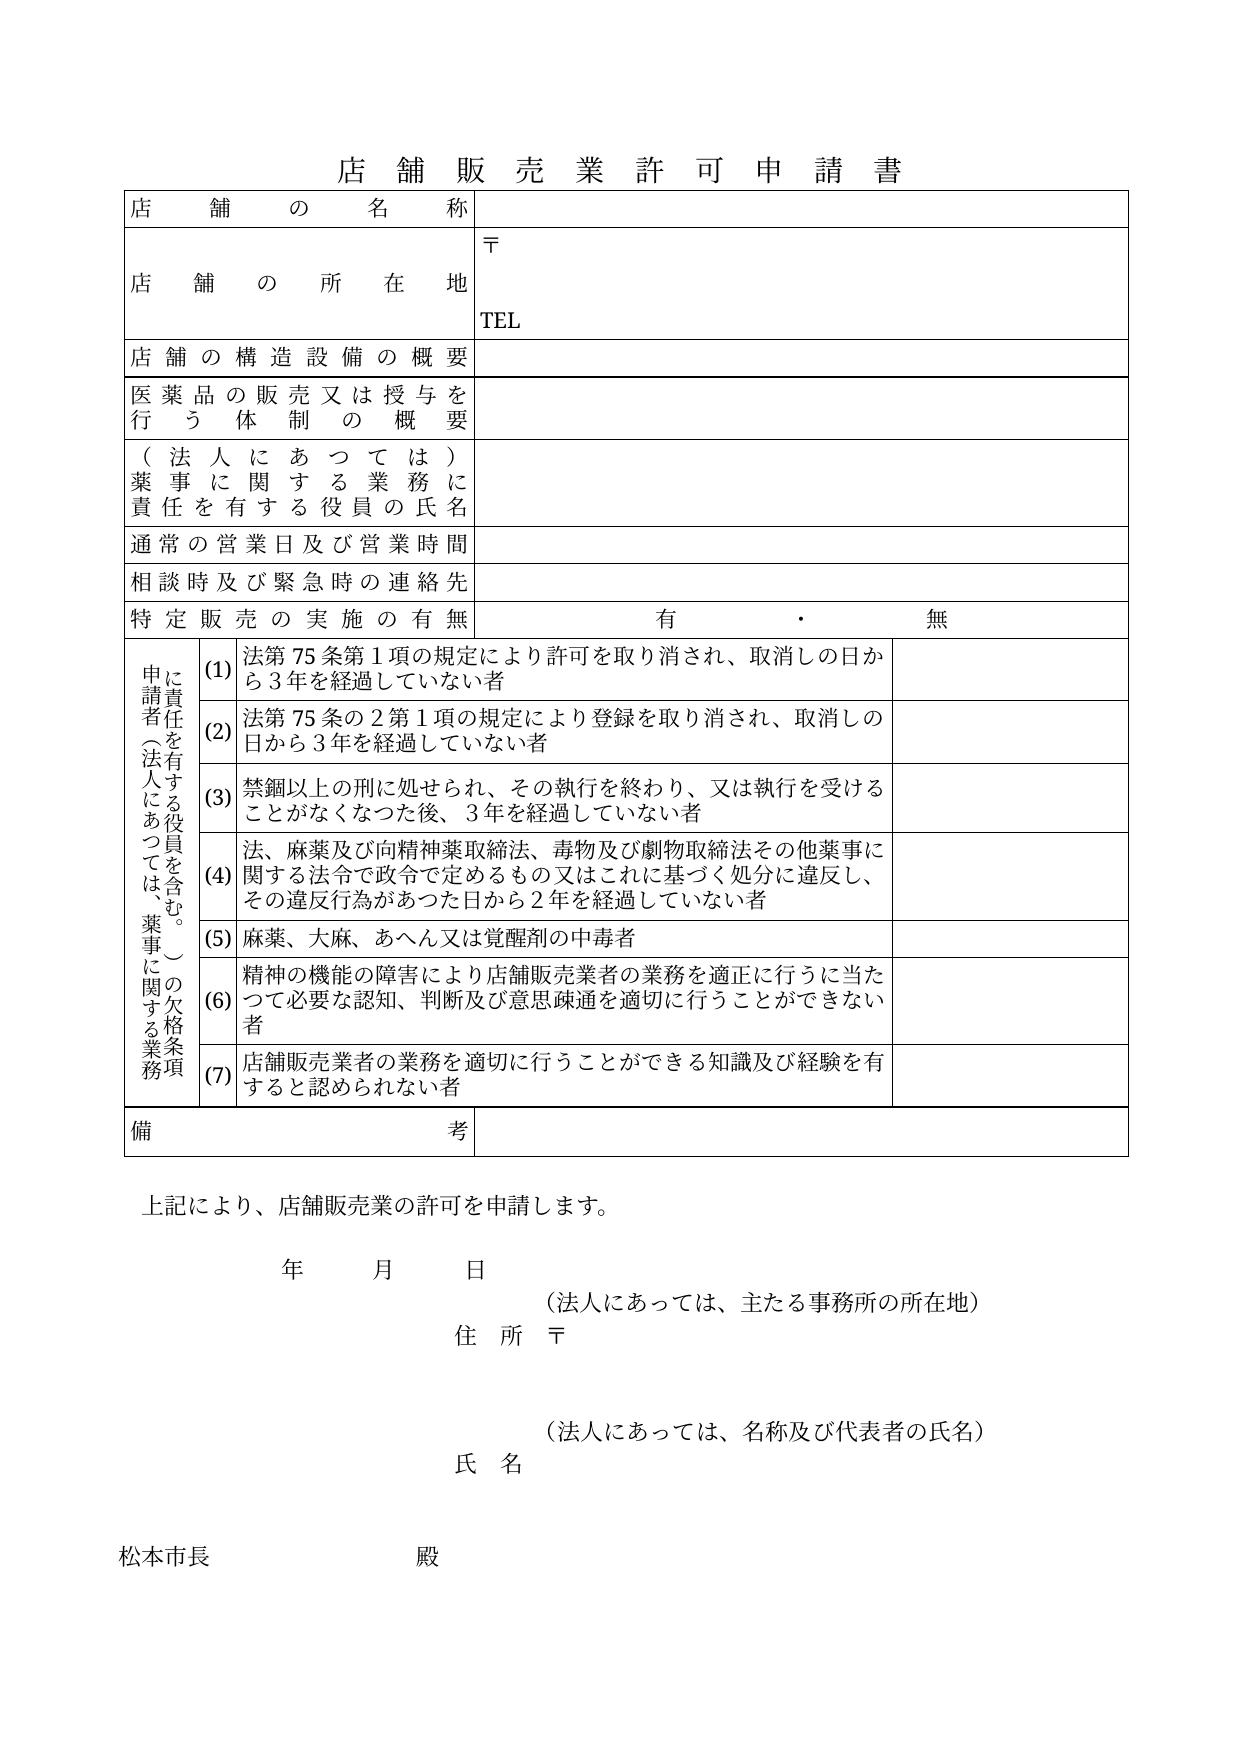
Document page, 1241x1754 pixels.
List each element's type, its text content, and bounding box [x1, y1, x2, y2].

table_cell (5) [200, 921, 236, 957]
table_cell [893, 833, 1128, 919]
table_cell [475, 440, 1128, 526]
table_cell 店舗販売業者の業務を適切に行うことができる知識及び経験を有すると認められない者 [237, 1045, 892, 1106]
table_cell [475, 1108, 1128, 1156]
table_cell 特定販売の実施の有無 [125, 602, 474, 638]
table_cell (4) [200, 833, 236, 919]
table_cell （法人にあつては） 薬事に関する業務に 責任を有する役員の氏名 [125, 440, 474, 526]
table_header 店舗の名称 [125, 191, 474, 227]
table_cell (3) [200, 764, 236, 832]
table_cell (6) [200, 958, 236, 1044]
table_cell [893, 921, 1128, 957]
text 氏 名 [454, 1447, 1122, 1479]
text 上記により、店舗販売業の許可を申請します。 [118, 1188, 1122, 1221]
table_cell 麻薬、大麻、あへん又は覚醒剤の中毒者 [237, 921, 892, 957]
table_cell 法、麻薬及び向精神薬取締法、毒物及び劇物取締法その他薬事に関する法令で政令で定めるもの又はこれに基づく処分に違反し、その違反行為があつた日から２年を経過していない者 [237, 833, 892, 919]
table_cell (1) [200, 639, 236, 700]
table_cell 店舗の所在地 [125, 228, 474, 339]
table_cell (2) [200, 701, 236, 762]
table_cell 有・無 [475, 602, 1128, 638]
table_cell [893, 958, 1128, 1044]
text （法人にあっては、名称及び代表者の氏名） [534, 1414, 1122, 1447]
table_cell [893, 1045, 1128, 1106]
table_cell 精神の機能の障害により店舗販売業者の業務を適正に行うに当たつて必要な認知、判断及び意思疎通を適切に行うことができない者 [237, 958, 892, 1044]
table_cell 法第75条第１項の規定により許可を取り消され、取消しの日から３年を経過していない者 [237, 639, 892, 700]
table_cell に責任を有する役員を含む。）の欠格条項 申請者（法人にあつては、薬事に関する業務 [125, 639, 199, 1106]
table_cell 相談時及び緊急時の連絡先 [125, 564, 474, 601]
table_cell (7) [200, 1045, 236, 1106]
text 住 所 〒 [454, 1318, 1122, 1351]
table_cell 備考 [125, 1108, 474, 1156]
text （法人にあっては、主たる事務所の所在地） [534, 1285, 1122, 1318]
table_cell 通常の営業日及び営業時間 [125, 527, 474, 563]
table_header [475, 191, 1128, 227]
table_cell [475, 527, 1128, 563]
table_cell 禁錮以上の刑に処せられ、その執行を終わり、又は執行を受けることがなくなつた後、３年を経過していない者 [237, 764, 892, 832]
table_cell [893, 701, 1128, 762]
text 店舗販売業許可申請書 [337, 148, 903, 189]
table_cell [893, 639, 1128, 700]
table_cell 〒 TEL [475, 228, 1128, 339]
text 年 月 日 [118, 1252, 1122, 1285]
table_cell 医薬品の販売又は授与を 行う体制の概要 [125, 378, 474, 439]
table_cell 店舗の構造設備の概要 [125, 340, 474, 376]
table_cell [475, 340, 1128, 376]
table_cell 法第75条の２第１項の規定により登録を取り消され、取消しの日から３年を経過していない者 [237, 701, 892, 762]
text 松本市長 殿 [118, 1539, 1122, 1572]
table_cell [893, 764, 1128, 832]
table_cell [475, 564, 1128, 601]
table_cell [475, 378, 1128, 439]
